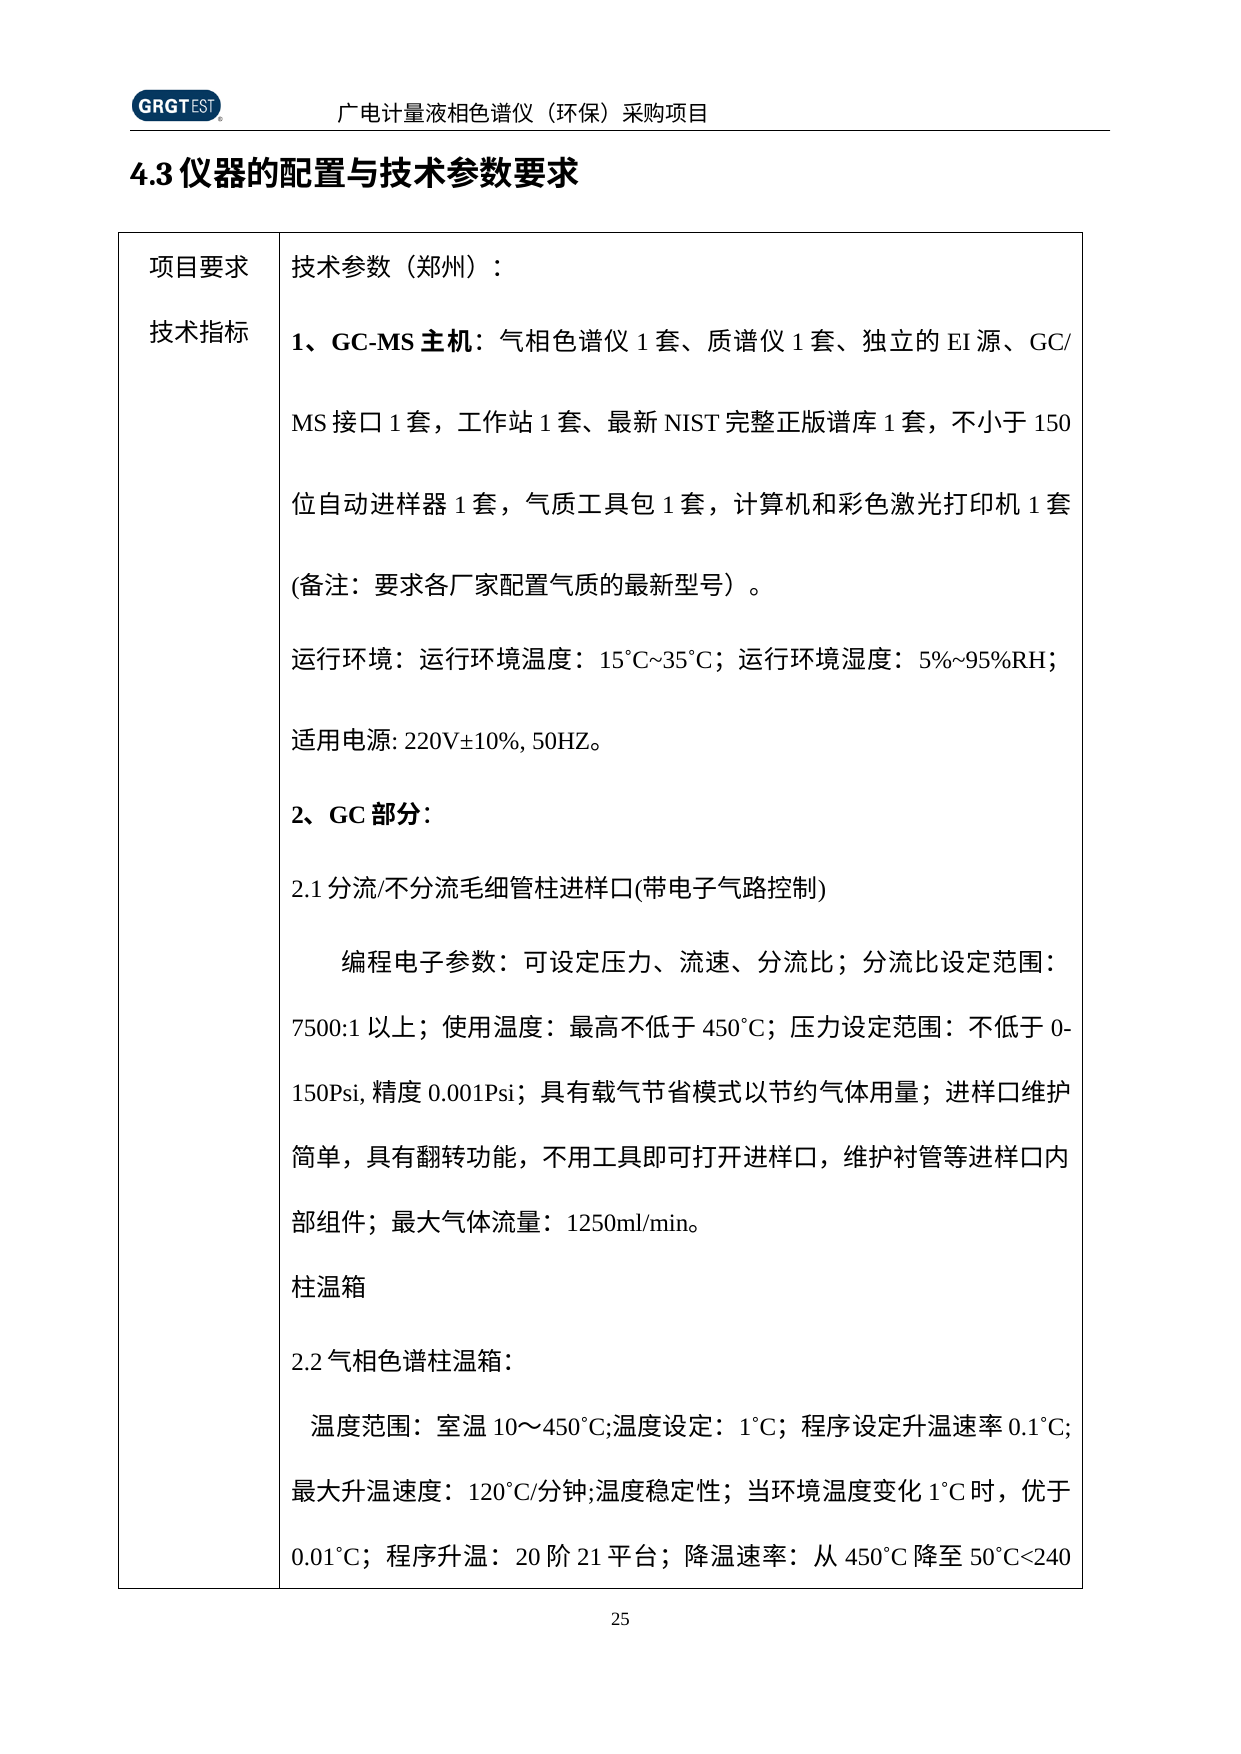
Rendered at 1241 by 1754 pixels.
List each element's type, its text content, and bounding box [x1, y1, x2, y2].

table_header 项目要求 技术指标 [119, 233, 279, 1587]
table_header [280, 233, 1082, 1587]
subtitle 4.3仪器的配置与技术参数要求 [130, 138, 1110, 203]
picture [129, 88, 224, 122]
